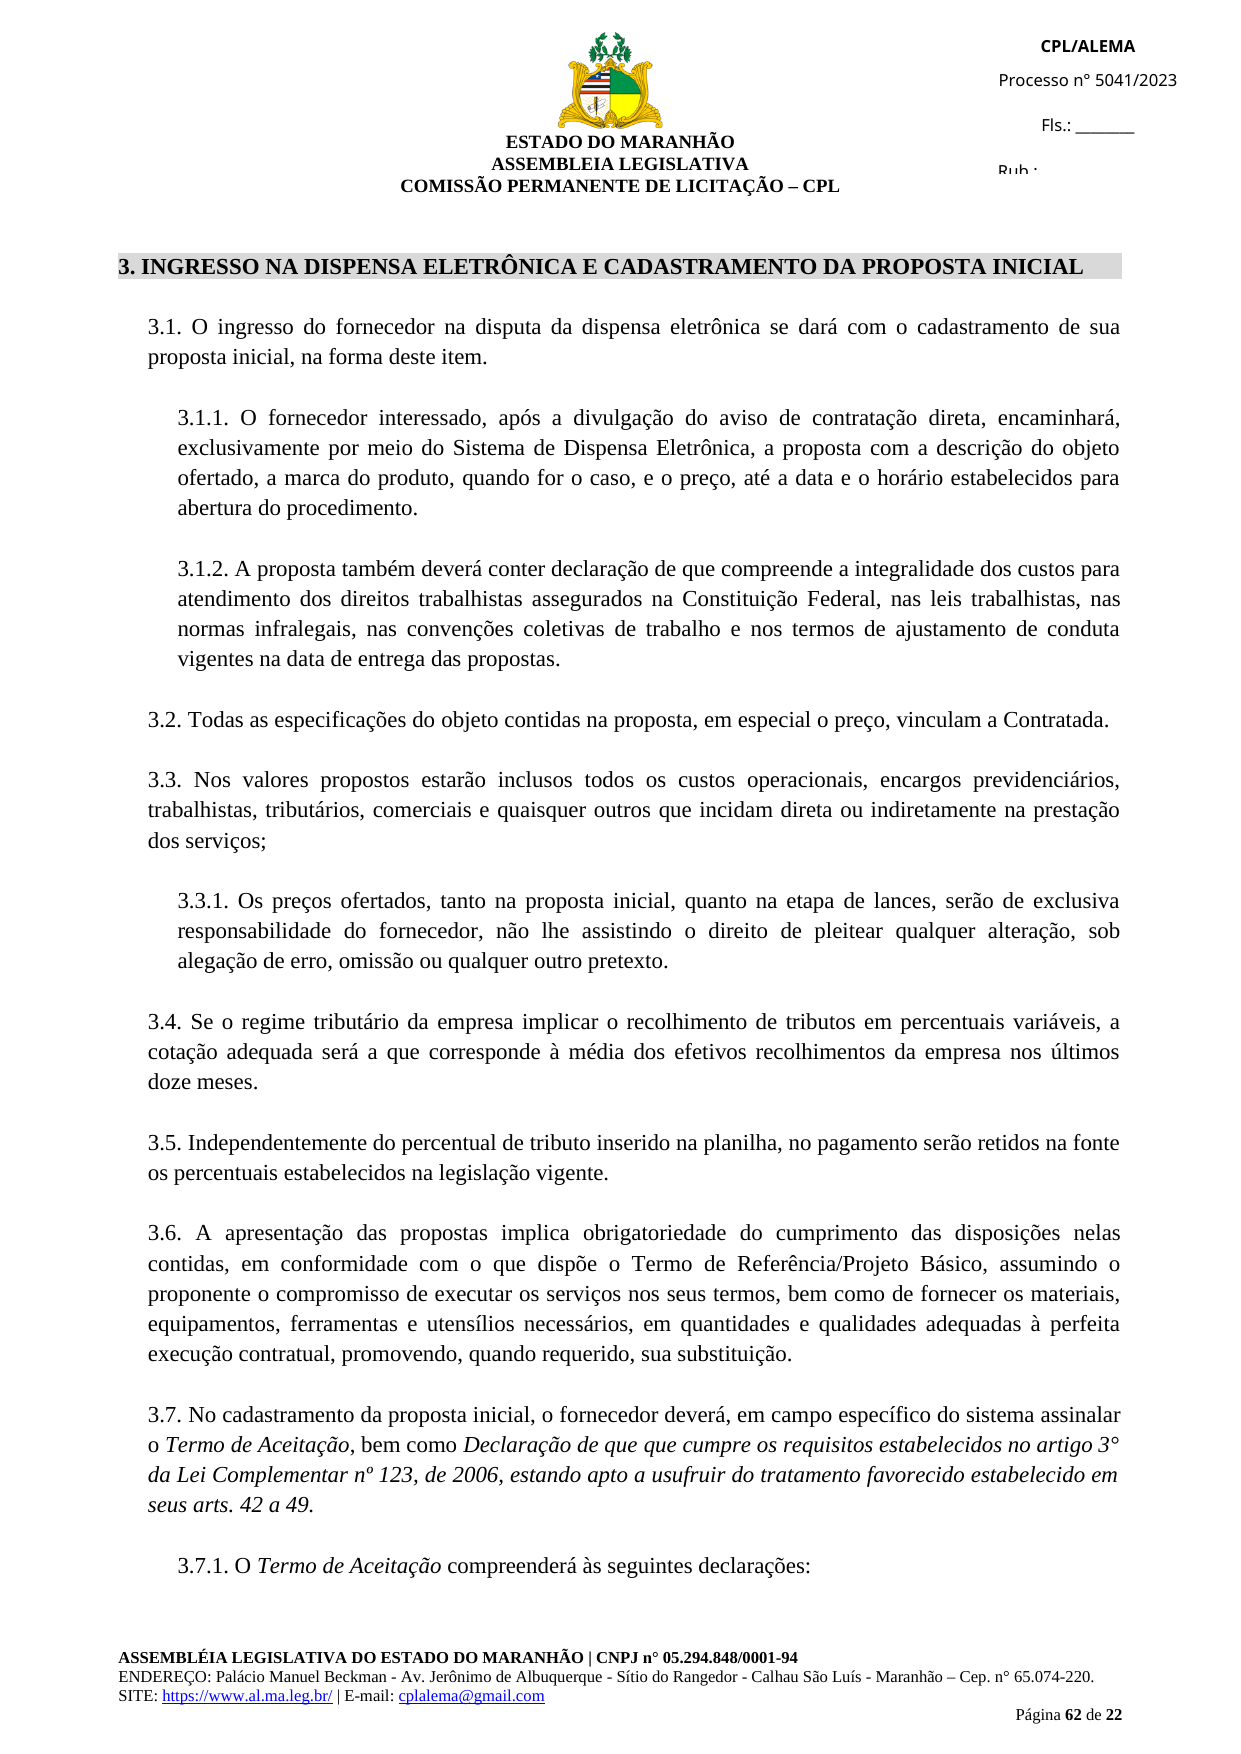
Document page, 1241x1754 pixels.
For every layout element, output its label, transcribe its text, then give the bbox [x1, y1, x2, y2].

text 3.1.2. A proposta também deverá conter declaração de que compreende a integralidade dos custos para atendimento dos direitos trabalhistas assegurados na Constituição Federal, nas leis trabalhistas, nas normas infralegais, nas convenções coletivas de trabalho e nos termos de ajustamento de conduta vigentes na data de entrega das propostas. [177, 555, 1122, 672]
text 3.1. O ingresso do fornecedor na disputa da dispensa eletrônica se dará com o cadastramento de sua proposta inicial, na forma deste item. [148, 313, 1122, 370]
text 3.2. Todas as especificações do objeto contidas na proposta, em especial o preço, vinculam a Contratada. [148, 706, 1122, 732]
text 3.4. Se o regime tributário da empresa implicar o recolhimento de tributos em percentuais variáveis, a cotação adequada será a que corresponde à média dos efetivos recolhimentos da empresa nos últimos doze meses. [148, 1008, 1122, 1095]
text 3.7. No cadastramento da proposta inicial, o fornecedor deverá, em campo específico do sistema assinalar o Termo de Aceitação, bem como Declaração de que que cumpre os requisitos estabelecidos no artigo 3° da Lei Complementar nº 123, de 2006, estando apto a usufruir do tratamento favorecido estabelecido em seus arts. 42 a 49. [148, 1401, 1122, 1518]
text 3.6. A apresentação das propostas implica obrigatoriedade do cumprimento das disposições nelas contidas, em conformidade com o que dispõe o Termo de Referência/Projeto Básico, assumindo o proponente o compromisso de executar os serviços nos seus termos, bem como de fornecer os materiais, equipamentos, ferramentas e utensílios necessários, em quantidades e qualidades adequadas à perfeita execução contratual, promovendo, quando requerido, sua substituição. [148, 1219, 1122, 1367]
picture [557, 32, 663, 129]
text 3.3.1. Os preços ofertados, tanto na proposta inicial, quanto na etapa de lances, serão de exclusiva responsabilidade do fornecedor, não lhe assistindo o direito de pleitear qualquer alteração, sob alegação de erro, omissão ou qualquer outro pretexto. [177, 887, 1122, 974]
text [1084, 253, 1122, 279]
text 3.3. Nos valores propostos estarão inclusos todos os custos operacionais, encargos previdenciários, trabalhistas, tributários, comerciais e quaisquer outros que incidam direta ou indiretamente na prestação dos serviços; [148, 766, 1122, 853]
text 3.5. Independentemente do percentual de tributo inserido na planilha, no pagamento serão retidos na fonte os percentuais estabelecidos na legislação vigente. [148, 1129, 1122, 1185]
text 3.7.1. O Termo de Aceitação compreenderá às seguintes declarações: [177, 1552, 1122, 1578]
text 3.1.1. O fornecedor interessado, após a divulgação do aviso de contratação direta, encaminhará, exclusivamente por meio do Sistema de Dispensa Eletrônica, a proposta com a descrição do objeto ofertado, a marca do produto, quando for o caso, e o preço, até a data e o horário estabelecidos para abertura do procedimento. [177, 404, 1122, 521]
